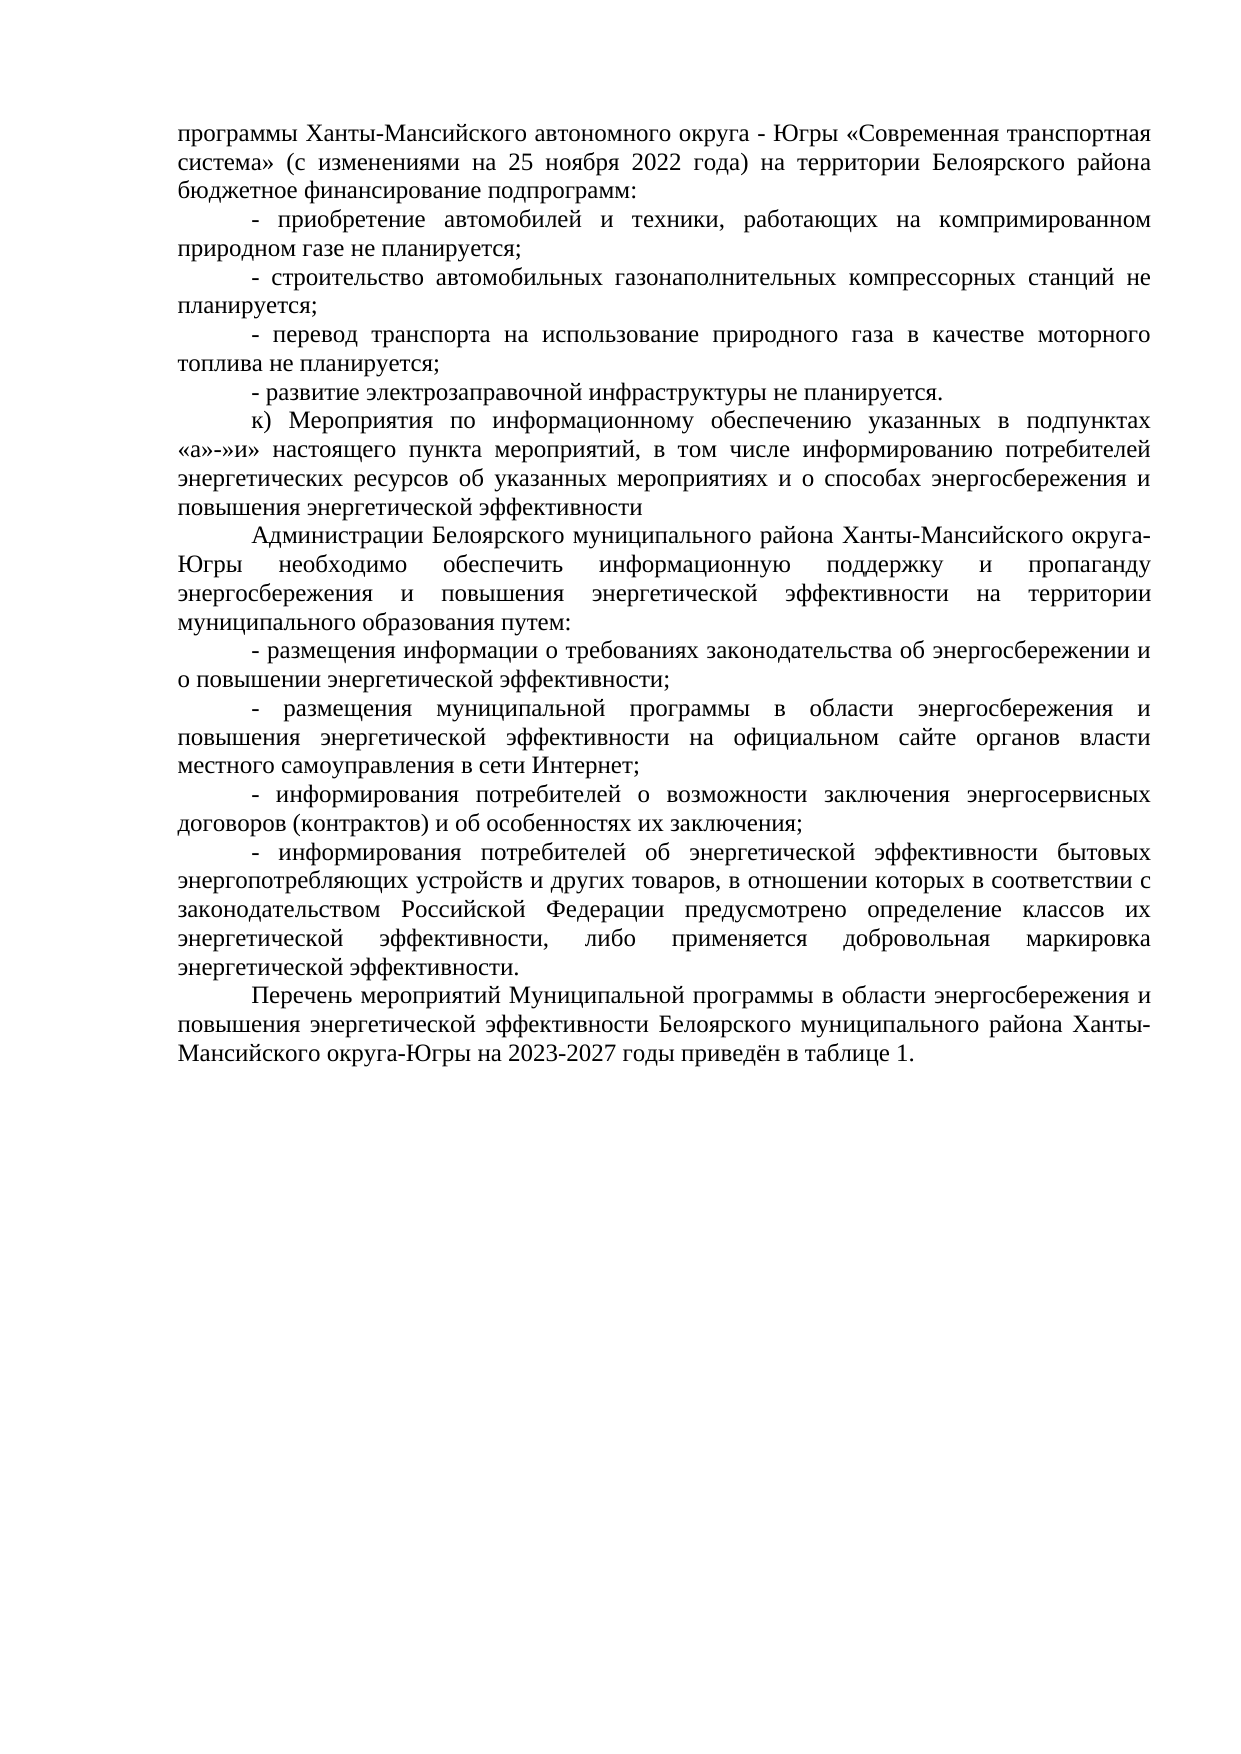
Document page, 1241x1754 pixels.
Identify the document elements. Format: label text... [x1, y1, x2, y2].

text Администрации Белоярского муниципального района Ханты-Мансийского округа-Югры необходимо обеспечить информационную поддержку и пропаганду энергосбережения и повышения энергетической эффективности на территории муниципального образования путем: [177, 521, 1152, 636]
text Перечень мероприятий Муниципальной программы в области энергосбережения и повышения энергетической эффективности Белоярского муниципального района Ханты-Мансийского округа-Югры на 2023-2027 годы приведён в таблице 1. [177, 981, 1152, 1067]
text - строительство автомобильных газонаполнительных компрессорных станций не планируется; [177, 262, 1152, 319]
text - размещения информации о требованиях законодательства об энергосбережении и о повышении энергетической эффективности; [177, 636, 1152, 693]
text - размещения муниципальной программы в области энергосбережения и повышения энергетической эффективности на официальном сайте органов власти местного самоуправления в сети Интернет; [177, 693, 1152, 779]
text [177, 118, 1152, 204]
text - перевод транспорта на использование природного газа в качестве моторного топлива не планируется; [177, 319, 1152, 377]
text к) Мероприятия по информационному обеспечению указанных в подпунктах «а»-»и» настоящего пункта мероприятий, в том числе информированию потребителей энергетических ресурсов об указанных мероприятиях и о способах энергосбережения и повышения энергетической эффективности [177, 406, 1152, 521]
text - приобретение автомобилей и техники, работающих на компримированном природном газе не планируется; [177, 204, 1152, 262]
text - информирования потребителей о возможности заключения энергосервисных договоров (контрактов) и об особенностях их заключения; [177, 779, 1152, 837]
text - развитие электрозаправочной инфраструктуры не планируется. [177, 377, 1152, 406]
text - информирования потребителей об энергетической эффективности бытовых энергопотребляющих устройств и других товаров, в отношении которых в соответствии с законодательством Российской Федерации предусмотрено определение классов их энергетической эффективности, либо применяется добровольная маркировка энергетической эффективности. [177, 837, 1152, 981]
